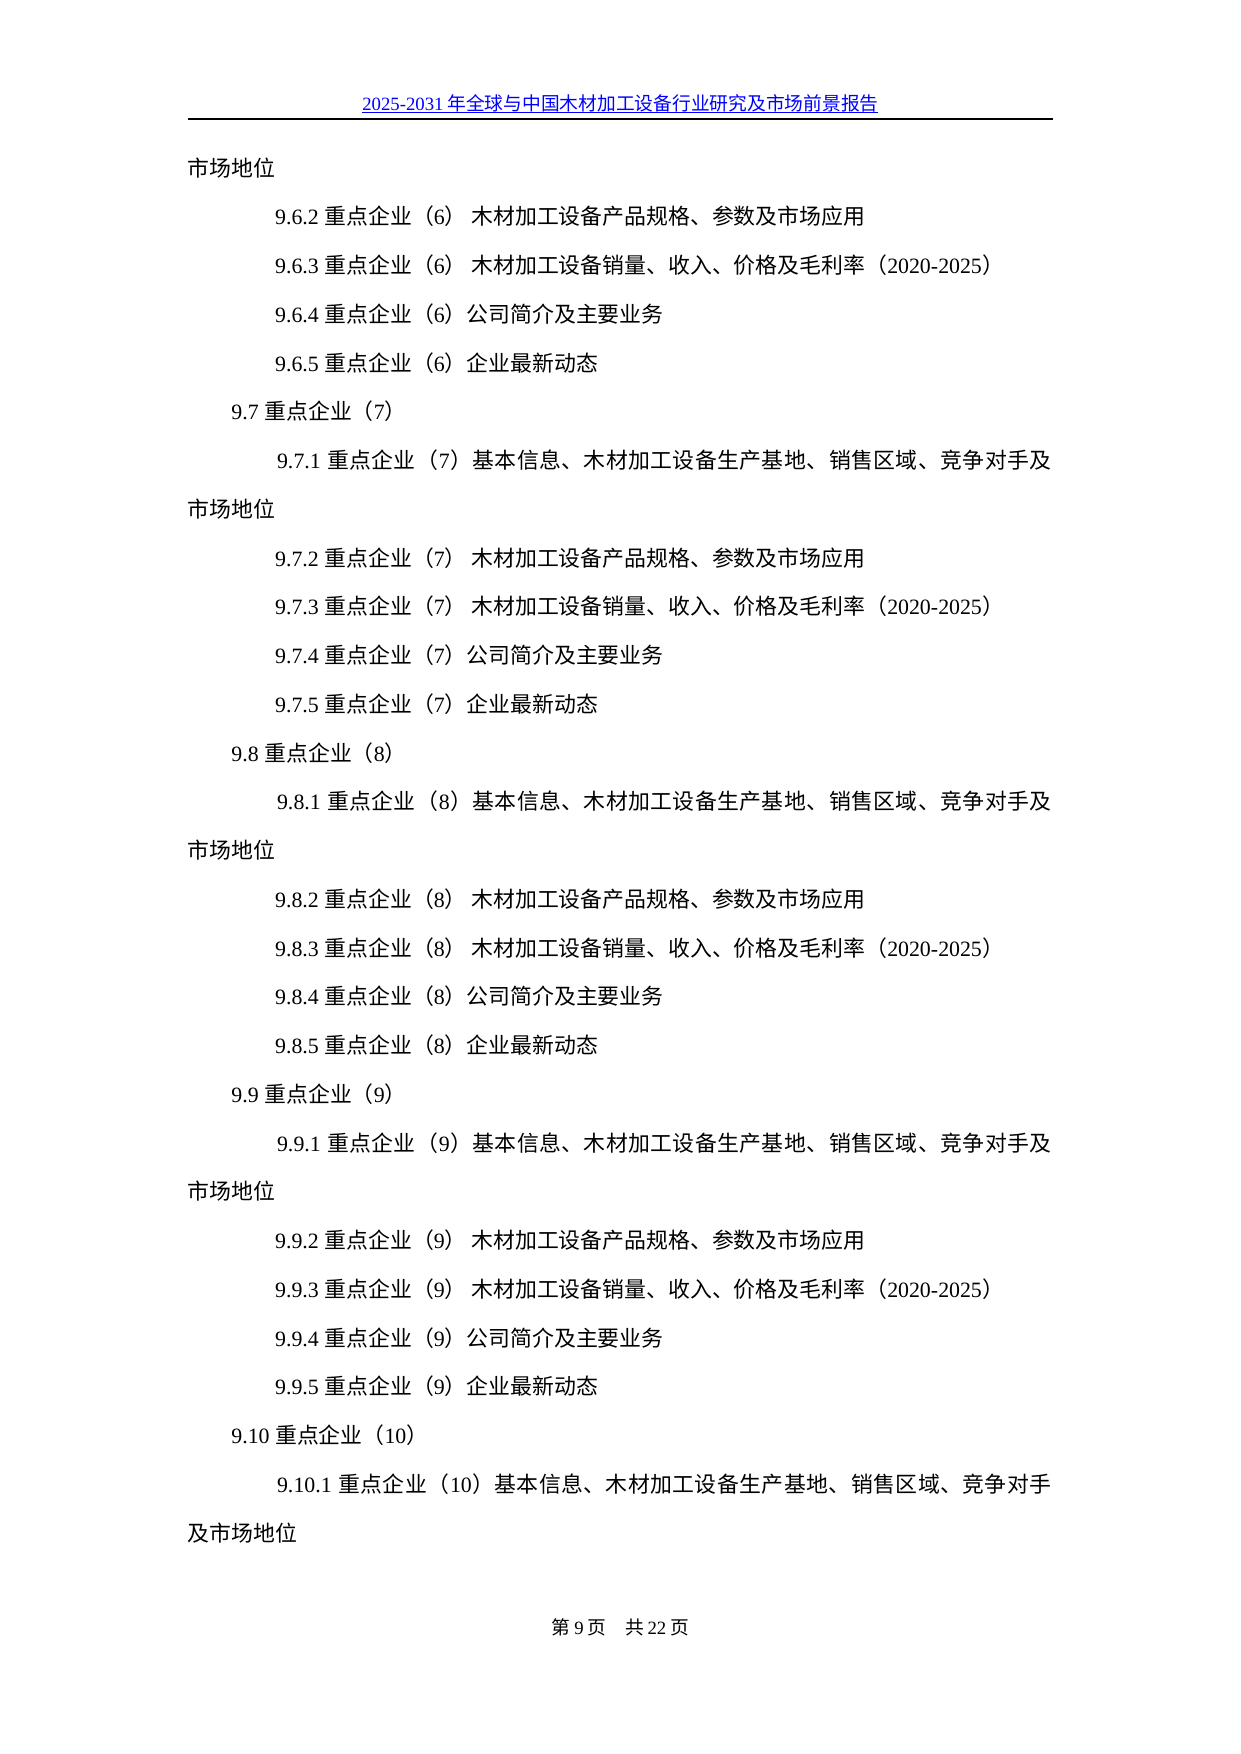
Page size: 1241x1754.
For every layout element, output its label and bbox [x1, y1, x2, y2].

text [187, 150, 1053, 1548]
